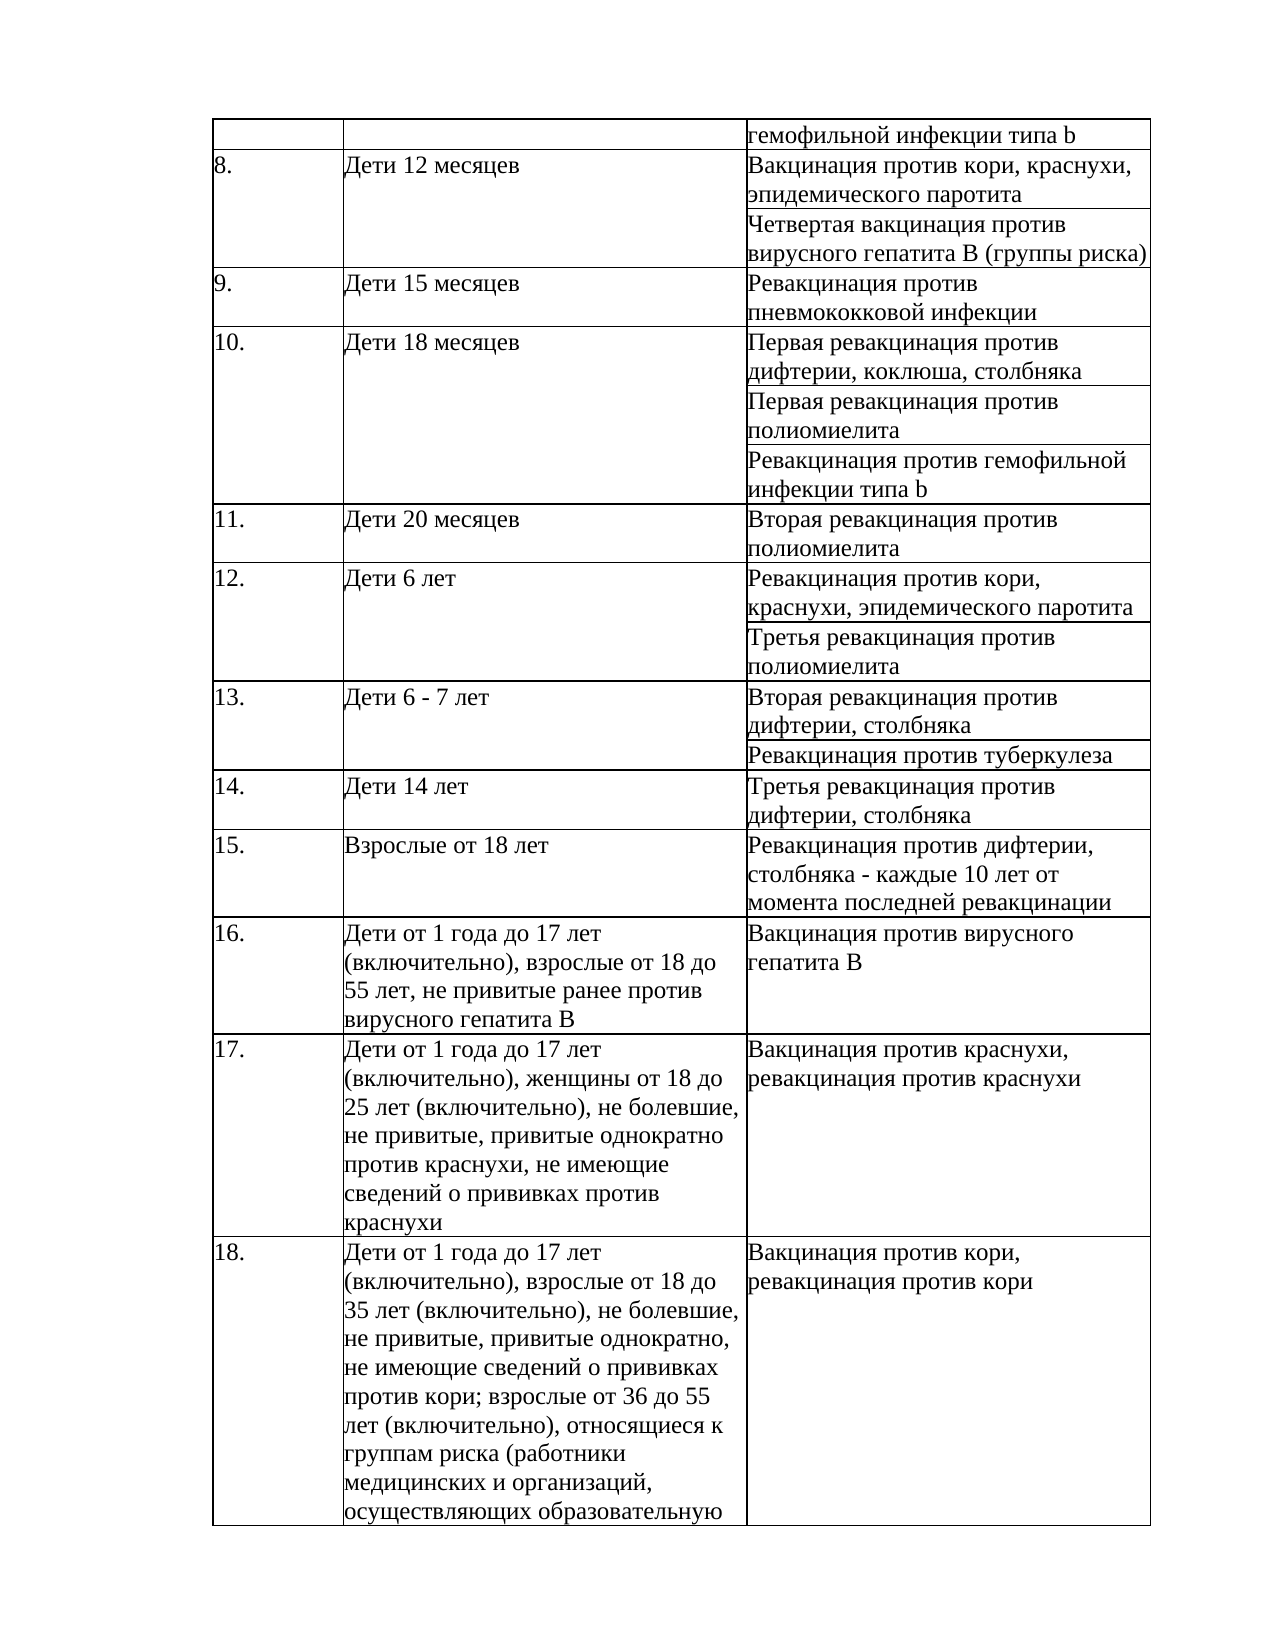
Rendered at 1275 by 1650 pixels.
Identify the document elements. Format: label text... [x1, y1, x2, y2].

table_cell Дети 12 месяцев [344, 150, 746, 267]
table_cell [748, 1237, 1150, 1525]
table_cell 16. [214, 918, 343, 1033]
table_cell Ревакцинация против туберкулеза [748, 741, 1150, 769]
table_cell Вакцинация против краснухи, ревакцинация против краснухи [748, 1035, 1150, 1236]
table_cell Взрослые от 18 лет [344, 830, 746, 916]
table_cell 15. [214, 830, 343, 916]
table_cell Ревакцинация против дифтерии, столбняка - каждые 10 лет от момента последней ревакцинации [748, 830, 1150, 916]
table_cell Дети 6 - 7 лет [344, 682, 746, 769]
table_cell Дети 15 месяцев [344, 268, 746, 326]
table_cell Ревакцинация против пневмококковой инфекции [748, 268, 1150, 326]
table_cell 10. [214, 327, 343, 503]
table_cell Четвертая вакцинация против вирусного гепатита B (группы риска) [748, 209, 1150, 267]
table_cell 14. [214, 771, 343, 828]
table_cell 12. [214, 563, 343, 680]
table_cell Дети 14 лет [344, 771, 746, 828]
table_cell Ревакцинация против гемофильной инфекции типа b [748, 445, 1150, 503]
table_cell 13. [214, 682, 343, 769]
table_cell Дети от 1 года до 17 лет (включительно), взрослые от 18 до 55 лет, не привитые ранее против вирусного гепатита B [344, 918, 746, 1033]
table_cell Вакцинация против кори, краснухи, эпидемического паротита [748, 150, 1150, 207]
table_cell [748, 120, 1150, 148]
table_cell 17. [214, 1035, 343, 1236]
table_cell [344, 1237, 746, 1525]
table_cell Первая ревакцинация против полиомиелита [748, 386, 1150, 444]
table_cell 11. [214, 505, 343, 562]
table_cell Дети 6 лет [344, 563, 746, 680]
table_cell Дети 18 месяцев [344, 327, 746, 503]
table_cell 9. [214, 268, 343, 326]
table_cell Третья ревакцинация против полиомиелита [748, 623, 1150, 680]
table_cell Ревакцинация против кори, краснухи, эпидемического паротита [748, 563, 1150, 621]
table_cell 8. [214, 150, 343, 267]
table_cell Дети 20 месяцев [344, 505, 746, 562]
table_cell Первая ревакцинация против дифтерии, коклюша, столбняка [748, 327, 1150, 385]
table_cell Вторая ревакцинация против полиомиелита [748, 505, 1150, 562]
table_cell Вакцинация против вирусного гепатита B [748, 918, 1150, 1033]
table_cell Третья ревакцинация против дифтерии, столбняка [748, 771, 1150, 828]
table_cell 18. [214, 1237, 343, 1525]
table_cell Дети от 1 года до 17 лет (включительно), женщины от 18 до 25 лет (включительно), не болевшие, не привитые, привитые однократно против краснухи, не имеющие сведений о прививках против краснухи [344, 1035, 746, 1236]
table_cell Вторая ревакцинация против дифтерии, столбняка [748, 682, 1150, 739]
